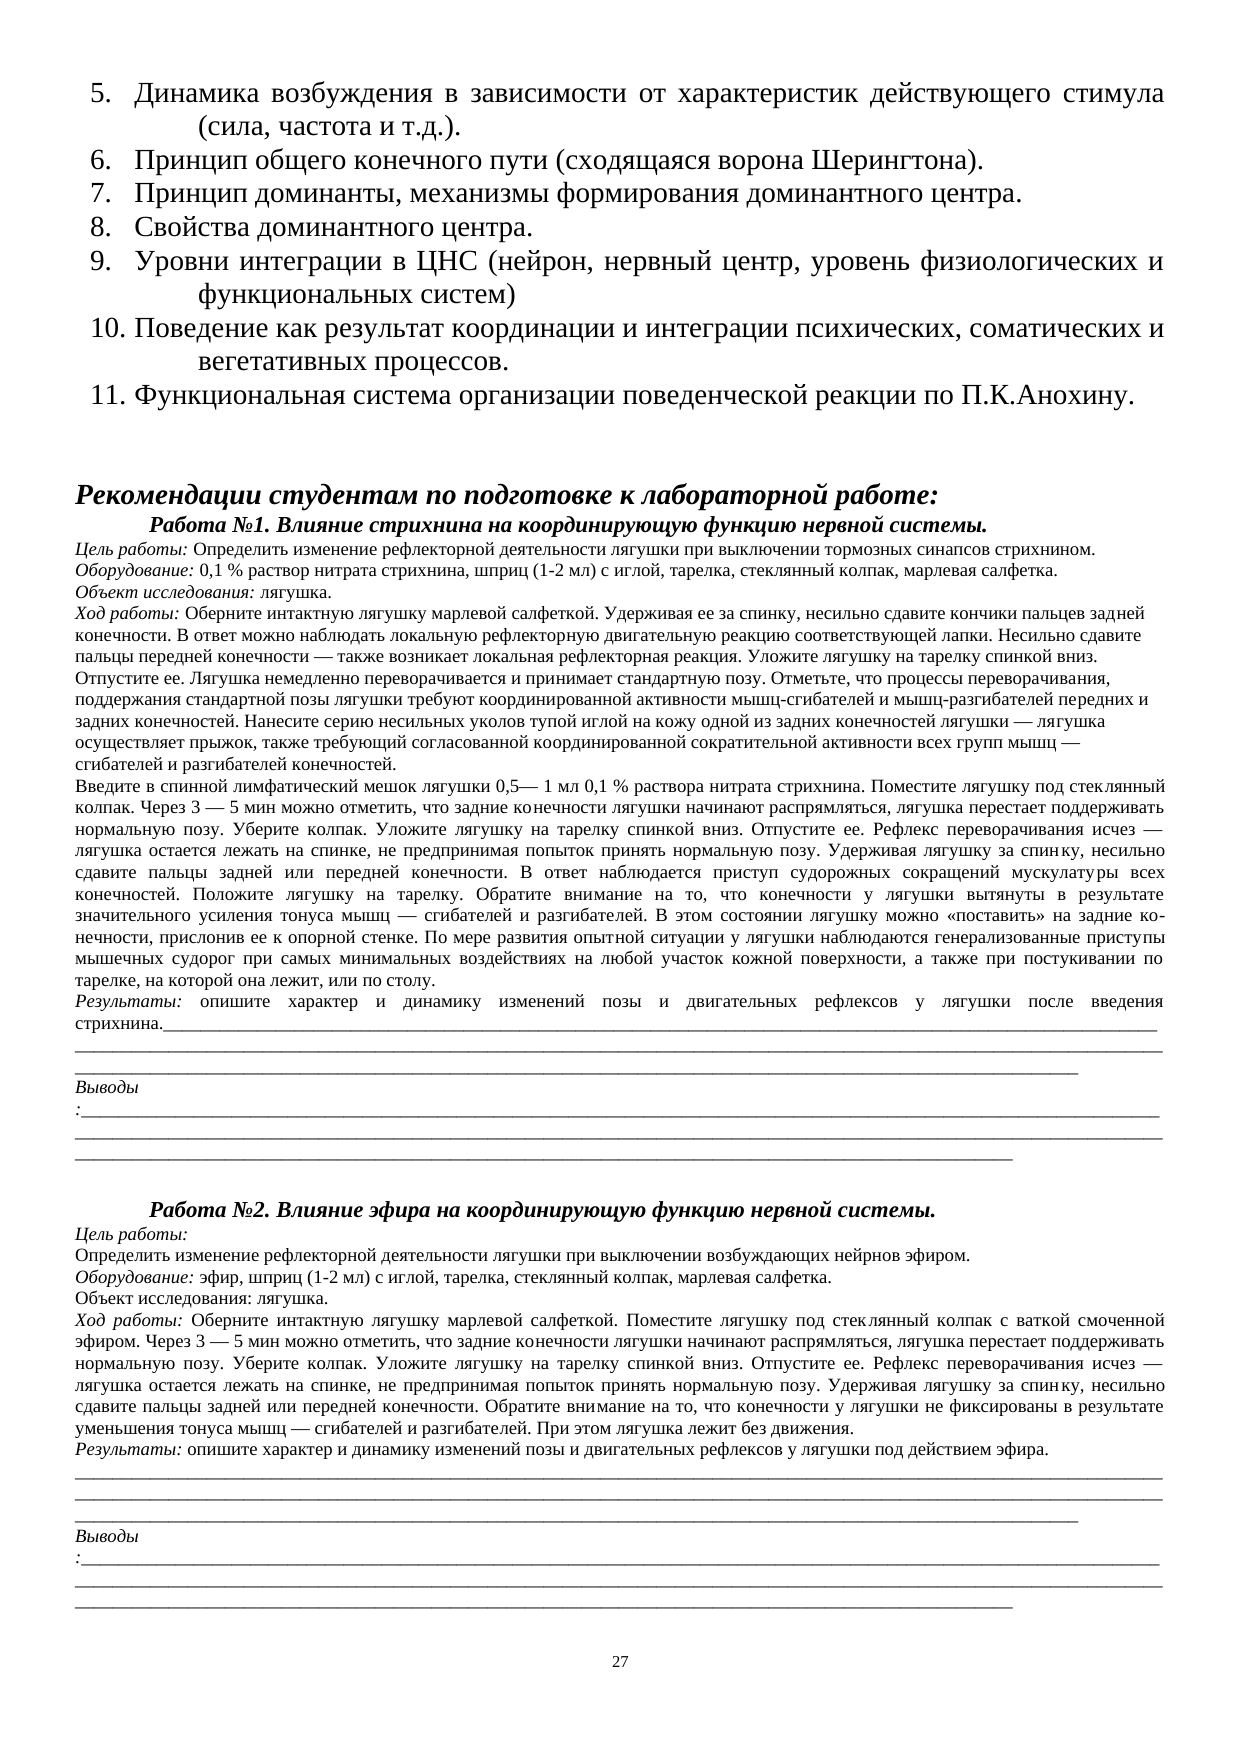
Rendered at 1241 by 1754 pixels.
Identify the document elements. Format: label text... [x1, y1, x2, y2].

list Свойства доминантного центра. [90, 209, 1165, 243]
text Объект исследования: лягушка. [75, 581, 1165, 602]
text Выводы:___________________________________________________________________________________________________________________________________________________________________________________________________________________________________________________________________________________________________________________________________________ [75, 1524, 1165, 1611]
text Цель работы: [75, 1223, 1165, 1244]
text Объект исследования: лягушка. [75, 1287, 1165, 1309]
list Функциональная система организации поведенческой реакции по П.К.Анохину. [90, 377, 1165, 410]
text Цель работы: Определить изменение рефлекторной деятельности лягушки при выключении тормозных синапсов стрихнином. [75, 537, 1165, 559]
text ___________________________________________________________________________________________________________________________________________________________________________________________________________________________________________________________________________________________________________________________________________________ [75, 1460, 1165, 1524]
text Введите в спинной лимфатический мешок лягушки 0,5— 1 мл 0,1 % раствора нитрата стрихнина. Поместите лягушку под стеклянный колпак. Через 3 — 5 мин можно отметить, что задние конечности лягушки начинают распрямляться, лягушка перестает поддерживать нормальную позу. Уберите колпак. Уложите лягушку на тарелку спинкой вниз. Отпустите ее. Рефлекс переворачивания исчез — лягушка остается лежать на спинке, не предпринимая попыток принять нормальную позу. Удерживая лягушку за спинку, несильно сдавите пальцы задней или передней конечности. В ответ наблюдается приступ судорожных сокращений мускулатуры всех конечностей. Положите лягушку на тарелку. Обратите внимание на то, что конечности у лягушки вытянуты в результате значительного усиления тонуса мышц — сгибателей и разгибателей. В этом состоянии лягушку можно «поставить» на задние конечности, прислонив ее к опорной стенке. По мере развития опытной ситуации у лягушки наблюдаются генерализованные приступы мышечных судорог при самых минимальных воздействиях на любой участок кожной поверхности, а также при постукивании по тарелке, на которой она лежит, или по столу. [75, 774, 1165, 990]
text Работа №1. Влияние стрихнина на координирующую функцию нервной системы. [75, 511, 1165, 537]
text Ход работы: Оберните интактную лягушку марлевой салфеткой. Удерживая ее за спинку, несильно сдавите кончики пальцев задней конечности. В ответ можно наблюдать локальную рефлекторную двигательную реакцию соответствующей лапки. Несильно сдавите пальцы передней конечности — также возникает локальная рефлекторная реакция. Уложите лягушку на тарелку спинкой вниз. Отпустите ее. Лягушка немедленно переворачивается и принимает стандартную позу. Отметьте, что процессы переворачивания, поддержания стандартной позы лягушки требуют координированной активности мышц-сгибателей и мышц-разгибателей передних и задних конечностей. Нанесите серию несильных уколов тупой иглой на кожу одной из задних конечностей лягушки — лягушка осуществляет прыжок, также требующий согласованной координированной сократительной активности всех групп мышц — сгибателей и разгибателей конечностей. [75, 602, 1165, 774]
text Определить изменение рефлекторной деятельности лягушки при выключении возбуждающих нейрнов эфиром. [75, 1244, 1165, 1266]
text Оборудование: 0,1 % раствор нитрата стрихнина, шприц (1-2 мл) с иглой, тарелка, стеклянный колпак, марлевая салфетка. [75, 559, 1165, 581]
list Динамика возбуждения в зависимости от характеристик действующего стимула (сила, частота и т.д.). [90, 75, 1165, 142]
list Принцип общего конечного пути (сходящаяся ворона Шерингтона). [90, 142, 1165, 176]
text Работа №2. Влияние эфира на координирующую функцию нервной системы. [75, 1196, 1165, 1223]
text Результаты: опишите характер и динамику изменений позы и двигательных рефлексов у лягушки после введения стрихнина._________________________________________________________________________________________________________________________________________________________________________________________________________________________________________________________________________________________________________________________________________ [75, 990, 1165, 1076]
text Результаты: опишите характер и динамику изменений позы и двигательных рефлексов у лягушки под действием эфира. [75, 1438, 1165, 1460]
text Выводы:___________________________________________________________________________________________________________________________________________________________________________________________________________________________________________________________________________________________________________________________________________ [75, 1076, 1165, 1163]
text Оборудование: эфир, шприц (1-2 мл) с иглой, тарелка, стеклянный колпак, марлевая салфетка. [75, 1266, 1165, 1287]
list Принцип доминанты, механизмы формирования доминантного центра. [90, 176, 1165, 209]
list Уровни интеграции в ЦНС (нейрон, нервный центр, уровень физиологических и функциональных систем) [90, 243, 1165, 310]
text Рекомендации студентам по подготовке к лабораторной работе: [75, 477, 1165, 511]
list Поведение как результат координации и интеграции психических, соматических и вегетативных процессов. [90, 310, 1165, 377]
text Ход работы: Оберните интактную лягушку марлевой салфеткой. Поместите лягушку под стеклянный колпак с ваткой смоченной эфиром. Через 3 — 5 мин можно отметить, что задние конечности лягушки начинают распрямляться, лягушка перестает поддерживать нормальную позу. Уберите колпак. Уложите лягушку на тарелку спинкой вниз. Отпустите ее. Рефлекс переворачивания исчез — лягушка остается лежать на спинке, не предпринимая попыток принять нормальную позу. Удерживая лягушку за спинку, несильно сдавите пальцы задней или передней конечности. Обратите внимание на то, что конечности у лягушки не фиксированы в результате уменьшения тонуса мышц — сгибателей и разгибателей. При этом лягушка лежит без движения. [75, 1309, 1165, 1438]
